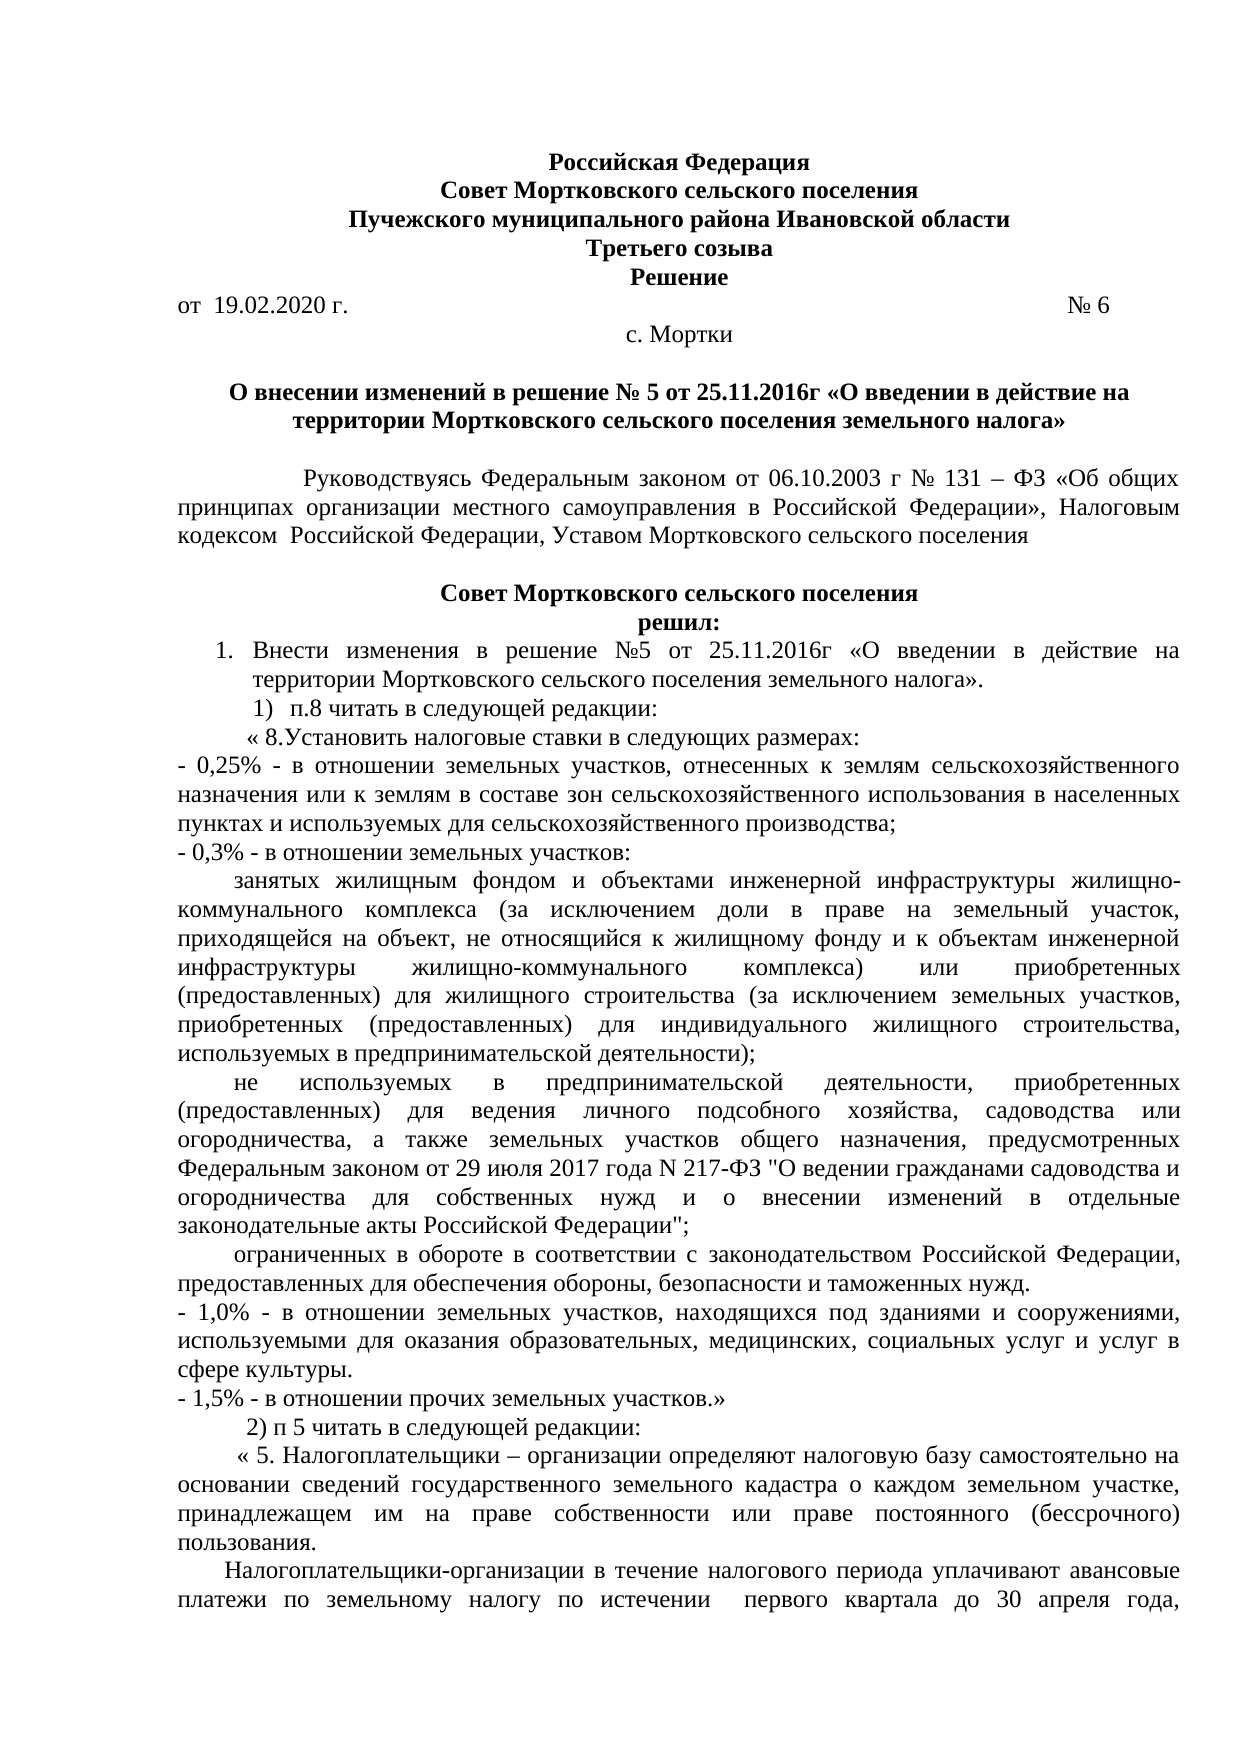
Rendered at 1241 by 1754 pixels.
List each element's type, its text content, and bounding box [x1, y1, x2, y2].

text « 8.Установить налоговые ставки в следующих размерах: [177, 722, 1181, 751]
text Руководствуясь Федеральным законом от 06.10.2003 г № 131 – ФЗ «Об общих принципах организации местного самоуправления в Российской Федерации», Налоговым кодексом Российской Федерации, Уставом Мортковского сельского поселения [177, 463, 1181, 549]
text - 1,5% - в отношении прочих земельных участков.» [177, 1383, 1181, 1412]
text Российская Федерация [177, 147, 1181, 176]
text Совет Мортковского сельского поселения [177, 176, 1181, 204]
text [177, 1556, 1181, 1613]
text - 0,25% - в отношении земельных участков, отнесенных к землям сельскохозяйственного назначения или к землям в составе зон сельскохозяйственного использования в населенных пунктах и используемых для сельскохозяйственного производства; [177, 751, 1181, 837]
list п.8 читать в следующей редакции: [252, 693, 1181, 722]
text занятых жилищным фондом и объектами инженерной инфраструктуры жилищно-коммунального комплекса (за исключением доли в праве на земельный участок, приходящейся на объект, не относящийся к жилищному фонду и к объектам инженерной инфраструктуры жилищно-коммунального комплекса) или приобретенных (предоставленных) для жилищного строительства (за исключением земельных участков, приобретенных (предоставленных) для индивидуального жилищного строительства, используемых в предпринимательской деятельности); [177, 866, 1181, 1067]
text с. Мортки [177, 319, 1181, 348]
list Внести изменения в решение №5 от 25.11.2016г «О введении в действие на территории Мортковского сельского поселения земельного налога». [215, 636, 1181, 693]
text 2) п 5 читать в следующей редакции: [177, 1412, 1181, 1441]
text Совет Мортковского сельского поселения [177, 578, 1181, 607]
text - 0,3% - в отношении земельных участков: [177, 837, 1181, 866]
text от 19.02.2020 г. № 6 [177, 291, 1181, 319]
text решил: [177, 607, 1181, 636]
text не используемых в предпринимательской деятельности, приобретенных (предоставленных) для ведения личного подсобного хозяйства, садоводства или огородничества, а также земельных участков общего назначения, предусмотренных Федеральным законом от 29 июля 2017 года N 217-ФЗ "О ведении гражданами садоводства и огородничества для собственных нужд и о внесении изменений в отдельные законодательные акты Российской Федерации"; [177, 1067, 1181, 1239]
text Решение [177, 262, 1181, 291]
text О внесении изменений в решение № 5 от 25.11.2016г «О введении в действие на территории Мортковского сельского поселения земельного налога» [177, 377, 1181, 434]
text ограниченных в обороте в соответствии с законодательством Российской Федерации, предоставленных для обеспечения обороны, безопасности и таможенных нужд. [177, 1239, 1181, 1297]
text Третьего созыва [177, 233, 1181, 262]
text - 1,0% - в отношении земельных участков, находящихся под зданиями и сооружениями, используемыми для оказания образовательных, медицинских, социальных услуг и услуг в сфере культуры. [177, 1297, 1181, 1383]
text Пучежского муниципального района Ивановской области [177, 204, 1181, 233]
text « 5. Налогоплательщики – организации определяют налоговую базу самостоятельно на основании сведений государственного земельного кадастра о каждом земельном участке, принадлежащем им на праве собственности или праве постоянного (бессрочного) пользования. [177, 1441, 1181, 1556]
